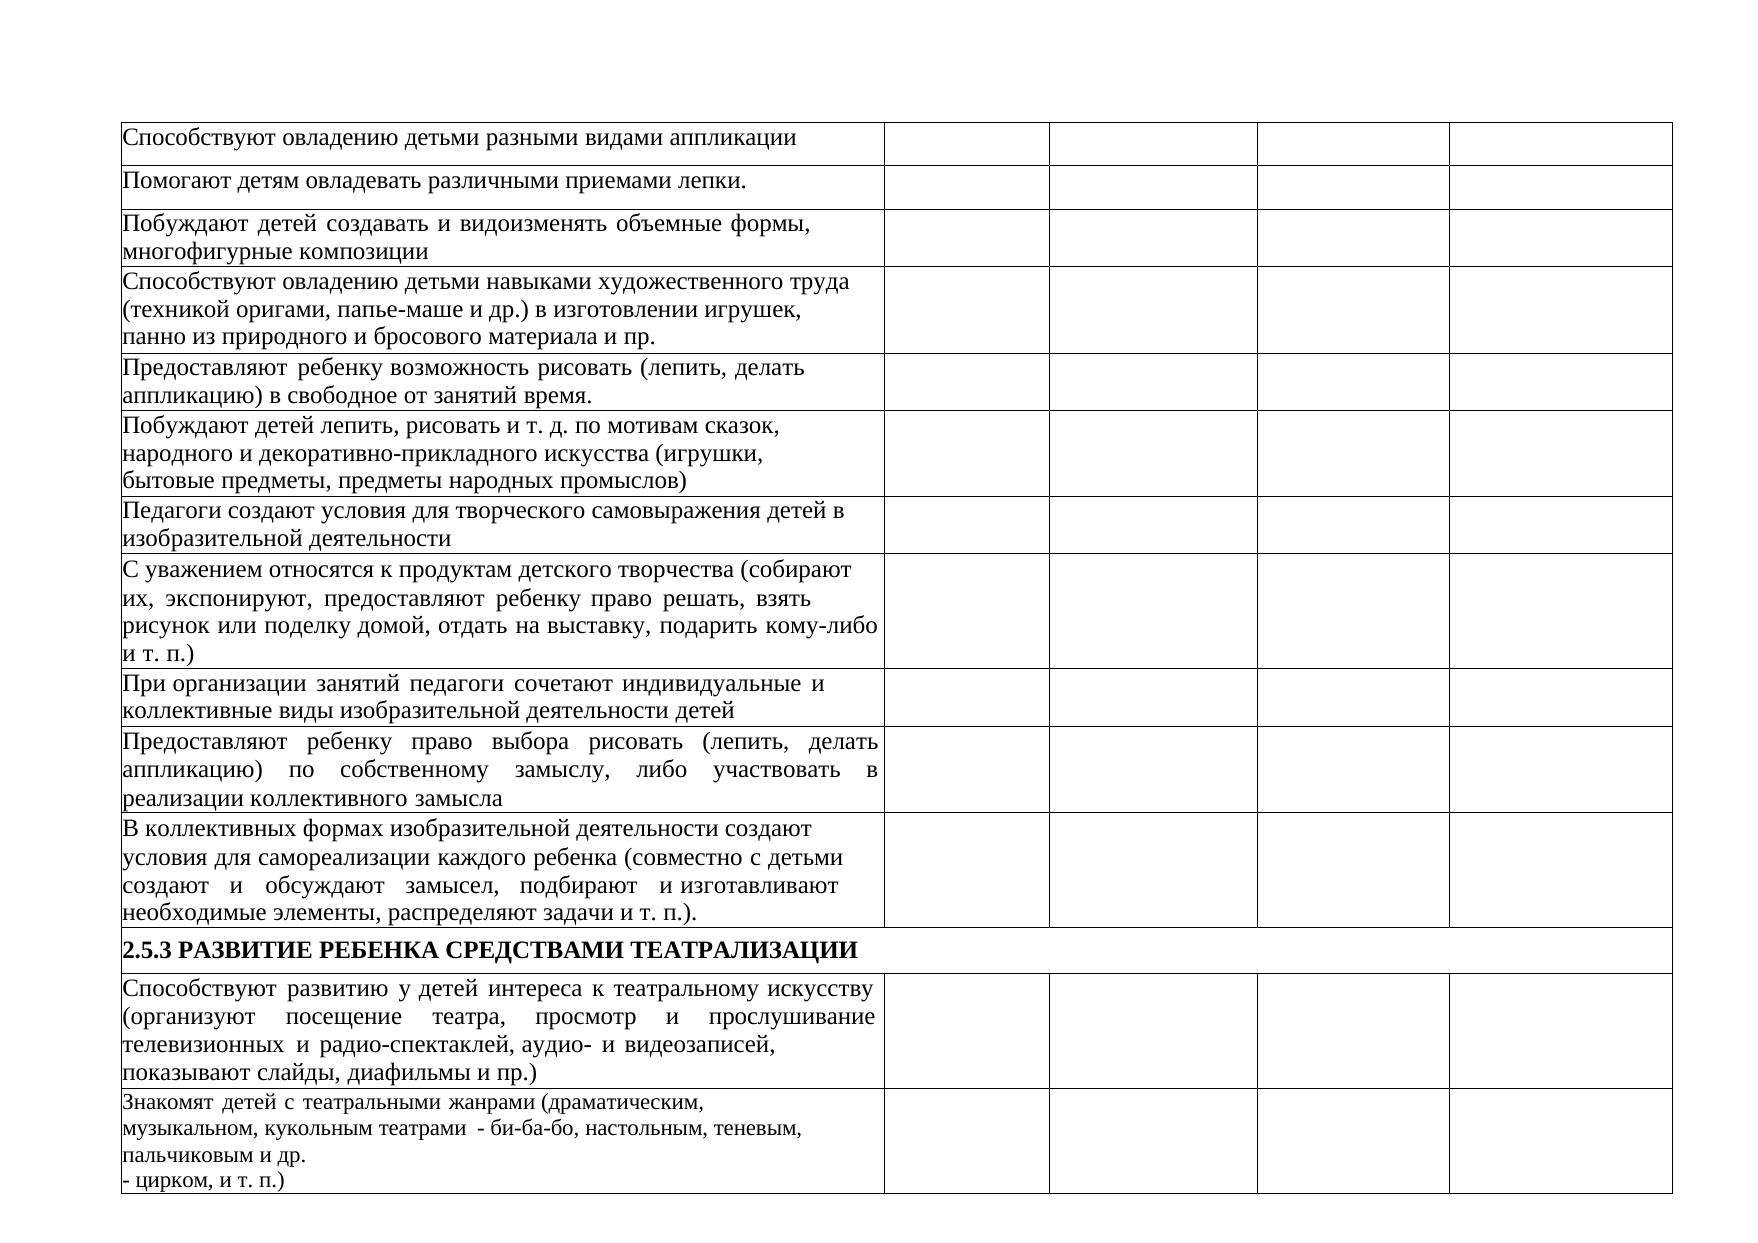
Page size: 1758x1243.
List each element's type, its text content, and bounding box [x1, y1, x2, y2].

table_cell [1258, 813, 1449, 927]
table_cell [1258, 554, 1449, 668]
table_cell [885, 210, 1049, 266]
table_cell [1258, 974, 1449, 1087]
table_cell [1050, 813, 1257, 927]
table_cell [1450, 1089, 1672, 1193]
table_cell [1050, 727, 1257, 812]
table_cell [1258, 166, 1449, 209]
table_cell [1050, 354, 1257, 410]
table_cell Предоставляют ребенку право выбора рисовать (лепить, делать аппликацию) по собственному замыслу, либо участвовать в реализации коллективного замысла [122, 727, 884, 812]
table_cell [1258, 727, 1449, 812]
table_cell [885, 813, 1049, 927]
table_cell С уважением относятся к продуктам детского творчества (собирают их, экспонируют, предоставляют ребенку право решать, взять рисунок или поделку домой, отдать на выставку, подарить кому-либо и т. п.) [122, 554, 884, 668]
table_header [1258, 123, 1449, 165]
table_cell [1450, 166, 1672, 209]
table_cell [885, 497, 1049, 553]
table_header Способствуют овладению детьми разными видами аппликации [122, 123, 884, 165]
table_cell Способствуют развитию у детей интереса к театральному искусству (организуют посещение театра, просмотр и прослушивание телевизионных и радио-спектаклей, аудио- и видеозаписей, показывают слайды, диафильмы и пр.) [122, 974, 884, 1087]
table_cell [1050, 210, 1257, 266]
table_cell 2.5.3 РАЗВИТИЕ РЕБЕНКА СРЕДСТВАМИ ТЕАТРАЛИЗАЦИИ [122, 928, 1672, 972]
table_cell Помогают детям овладевать различными приемами лепки. [122, 166, 884, 209]
table_cell [885, 267, 1049, 352]
table_cell [1258, 1089, 1449, 1193]
table_cell [1450, 813, 1672, 927]
table_cell [1450, 554, 1672, 668]
table_cell [885, 554, 1049, 668]
table_cell Побуждают детей лепить, рисовать и т. д. по мотивам сказок, народного и декоративно-прикладного искусства (игрушки, бытовые предметы, предметы народных промыслов) [122, 411, 884, 496]
table_cell [885, 974, 1049, 1087]
table_cell [1050, 669, 1257, 726]
table_cell [1450, 411, 1672, 496]
table_cell [1050, 974, 1257, 1087]
table_header [1050, 123, 1257, 165]
table_cell [885, 411, 1049, 496]
table_cell [1258, 497, 1449, 553]
table_cell [1050, 166, 1257, 209]
table_cell [1450, 727, 1672, 812]
table_cell Способствуют овладению детьми навыками художественного труда (техникой оригами, папье-маше и др.) в изготовлении игрушек, панно из природного и бросового материала и пр. [122, 267, 884, 352]
table_cell [885, 669, 1049, 726]
table_cell Побуждают детей создавать и видоизменять объемные формы, многофигурные композиции [122, 210, 884, 266]
table_cell [1450, 669, 1672, 726]
table_cell [1258, 411, 1449, 496]
table_header [1450, 123, 1672, 165]
table_cell [1050, 267, 1257, 352]
table_cell [885, 354, 1049, 410]
table_cell [885, 166, 1049, 209]
table_cell [1258, 354, 1449, 410]
table_cell [1450, 974, 1672, 1087]
table_cell Педагоги создают условия для творческого самовыражения детей в изобразительной деятельности [122, 497, 884, 553]
table_cell [1050, 411, 1257, 496]
table_cell [1450, 497, 1672, 553]
table_cell При организации занятий педагоги сочетают индивидуальные и коллективные виды изобразительной деятельности детей [122, 669, 884, 726]
table_cell Знакомят детей с театральными жанрами (драматическим, музыкальном, кукольным театрами - би-ба-бо, настольным, теневым, пальчиковым и др. - цирком, и т. п.) [122, 1089, 884, 1193]
table_cell В коллективных формах изобразительной деятельности создают условия для самореализации каждого ребенка (совместно с детьми создают и обсуждают замысел, подбирают и изготавливают необходимые элементы, распределяют задачи и т. п.). [122, 813, 884, 927]
table_cell [1450, 210, 1672, 266]
table_cell [1258, 669, 1449, 726]
table_cell [1450, 354, 1672, 410]
table_cell [1050, 497, 1257, 553]
table_cell [1050, 554, 1257, 668]
table_cell Предоставляют ребенку возможность рисовать (лепить, делать аппликацию) в свободное от занятий время. [122, 354, 884, 410]
table_cell [1050, 1089, 1257, 1193]
table_cell [1258, 210, 1449, 266]
table_cell [1258, 267, 1449, 352]
table_cell [885, 727, 1049, 812]
table_cell [1450, 267, 1672, 352]
table_cell [885, 1089, 1049, 1193]
table_header [885, 123, 1049, 165]
